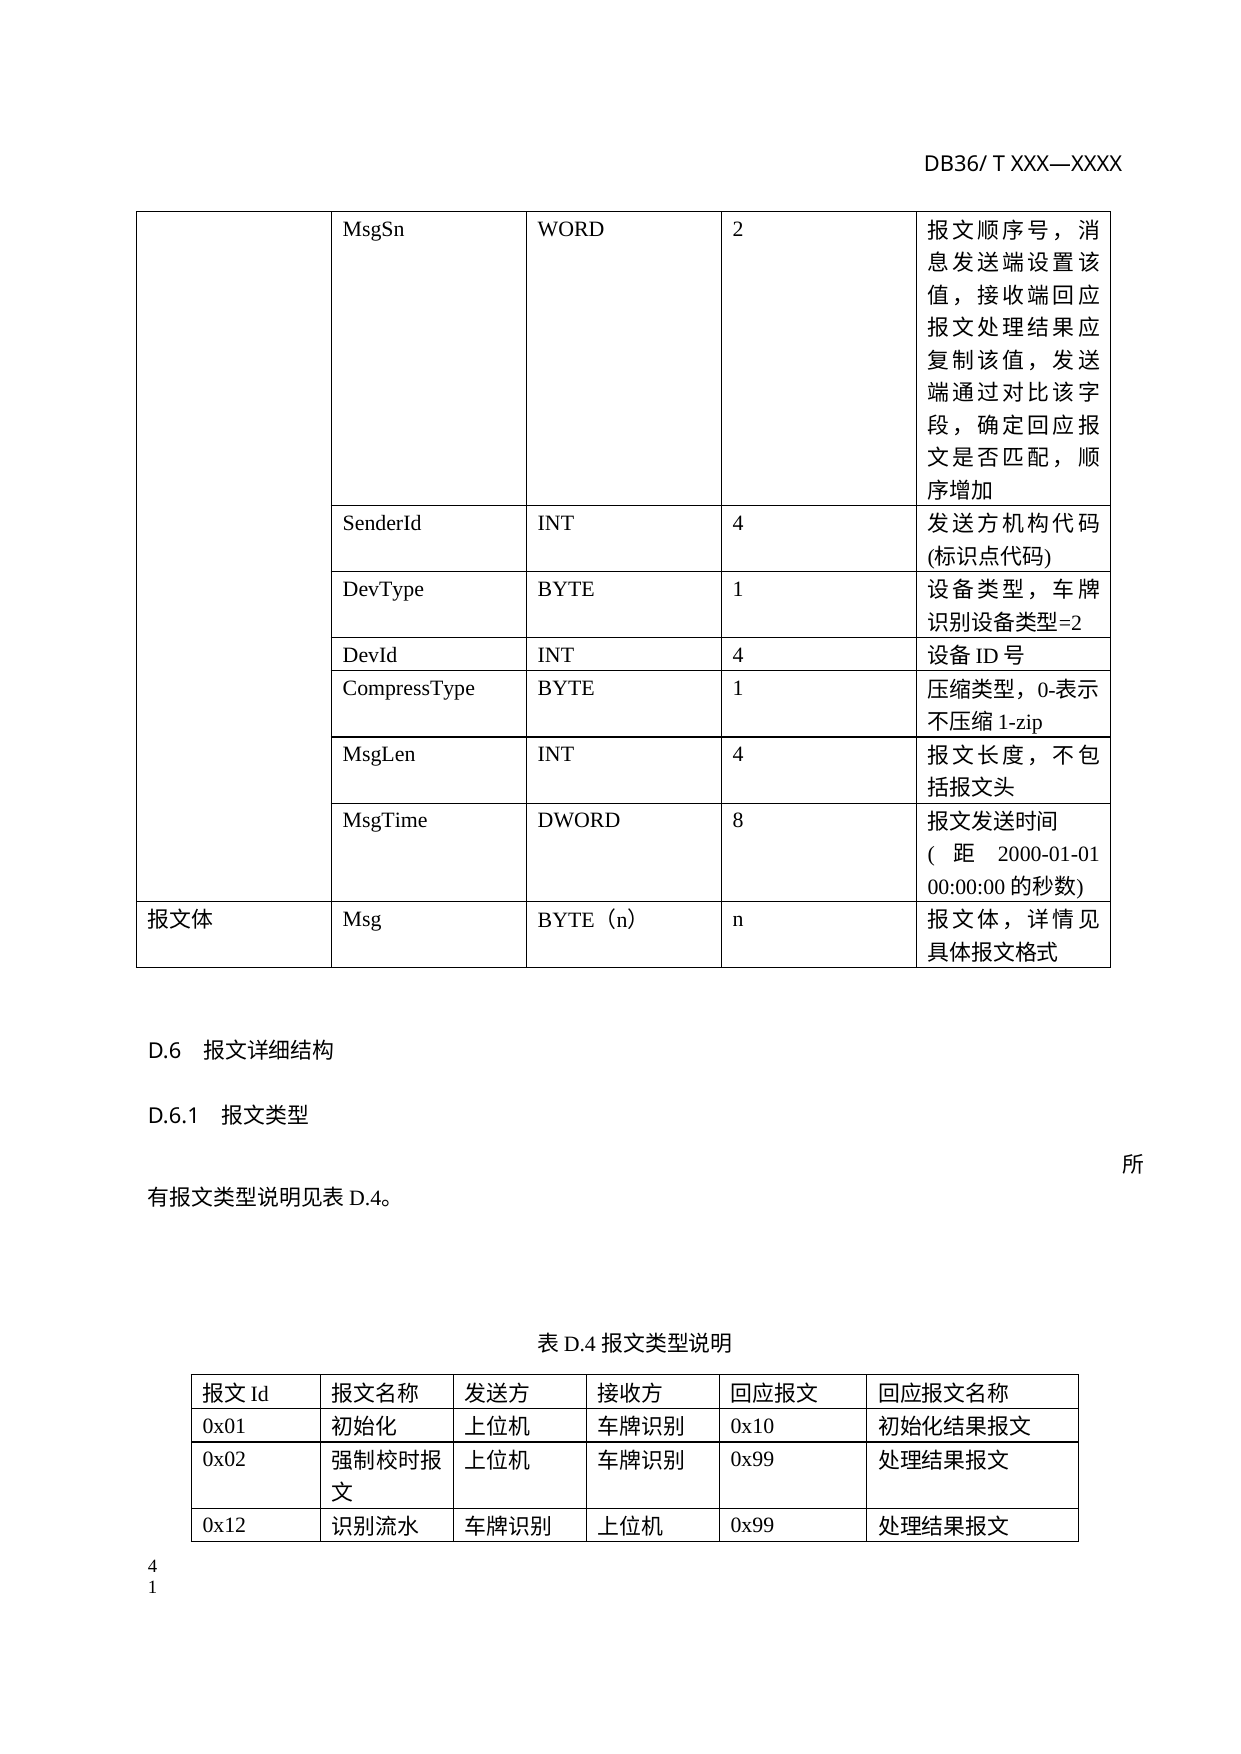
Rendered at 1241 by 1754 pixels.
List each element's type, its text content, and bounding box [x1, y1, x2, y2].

table_header 接收方 [587, 1375, 719, 1408]
table_header 回应报文名称 [867, 1375, 1078, 1408]
table_cell 2 [722, 212, 916, 505]
table_cell 车牌识别 [587, 1409, 719, 1441]
list 报文类型 [148, 1098, 1122, 1131]
table_cell 车牌识别 [587, 1443, 719, 1507]
list 报文详细结构 [148, 1033, 1122, 1066]
table_cell 设备ID号 [917, 638, 1110, 670]
list 表D.4 报文类型说明 [148, 1326, 1122, 1358]
table_cell 识别流水 [321, 1509, 453, 1541]
table_cell 报文体 [137, 902, 331, 967]
table_cell 4 [722, 506, 916, 571]
table_cell CompressType [332, 671, 526, 736]
table_cell 报文顺序号，消息发送端设置该值，接收端回应报文处理结果应复制该值，发送端通过对比该字段，确定回应报文是否匹配，顺序增加 [917, 212, 1110, 505]
table_header 回应报文 [720, 1375, 866, 1408]
table_cell 4 [722, 738, 916, 802]
table_cell 初始化结果报文 [867, 1409, 1078, 1441]
table_cell BYTE [527, 671, 721, 736]
table_cell 报文发送时间 (距2000-01-01 00:00:00 的秒数) [917, 804, 1110, 901]
table_cell SenderId [332, 506, 526, 571]
table_cell 报文体，详情见具体报文格式 [917, 902, 1110, 967]
table_cell 0x99 [720, 1443, 866, 1507]
text 所有报文类型说明见表D.4。 [148, 1147, 1122, 1212]
table_cell BYTE [527, 572, 721, 637]
table_cell 1 [722, 671, 916, 736]
table_cell 上位机 [454, 1443, 586, 1507]
table_cell 8 [722, 804, 916, 901]
table_cell 强制校时报文 [321, 1443, 453, 1507]
table_cell MsgTime [332, 804, 526, 901]
table_cell 上位机 [454, 1409, 586, 1441]
table_cell 4 [722, 638, 916, 670]
table_cell INT [527, 738, 721, 802]
table_cell WORD [527, 212, 721, 505]
table_cell 0x99 [720, 1509, 866, 1541]
table_cell Msg [332, 902, 526, 967]
table_cell DWORD [527, 804, 721, 901]
table_cell 压缩类型，0-表示不压缩 1-zip [917, 671, 1110, 736]
table_cell MsgSn [332, 212, 526, 505]
table_cell 0x01 [192, 1409, 320, 1441]
table_header 报文Id [192, 1375, 320, 1408]
table_cell 发送方机构代码(标识点代码) [917, 506, 1110, 571]
table_cell DevType [332, 572, 526, 637]
table_cell DevId [332, 638, 526, 670]
table_cell MsgLen [332, 738, 526, 802]
table_header 发送方 [454, 1375, 586, 1408]
table_cell 报文长度，不包括报文头 [917, 738, 1110, 802]
table_cell INT [527, 506, 721, 571]
table_cell n [722, 902, 916, 967]
table_cell 1 [722, 572, 916, 637]
table_cell 处理结果报文 [867, 1443, 1078, 1507]
table_cell 上位机 [587, 1509, 719, 1541]
table_cell 处理结果报文 [867, 1509, 1078, 1541]
table_cell 0x02 [192, 1443, 320, 1507]
table_header 报文名称 [321, 1375, 453, 1408]
table_cell 初始化 [321, 1409, 453, 1441]
table_cell 0x12 [192, 1509, 320, 1541]
table_cell 车牌识别 [454, 1509, 586, 1541]
table_cell 0x10 [720, 1409, 866, 1441]
table_cell 设备类型，车牌识别设备类型=2 [917, 572, 1110, 637]
table_cell INT [527, 638, 721, 670]
table_cell BYTE（n） [527, 902, 721, 967]
